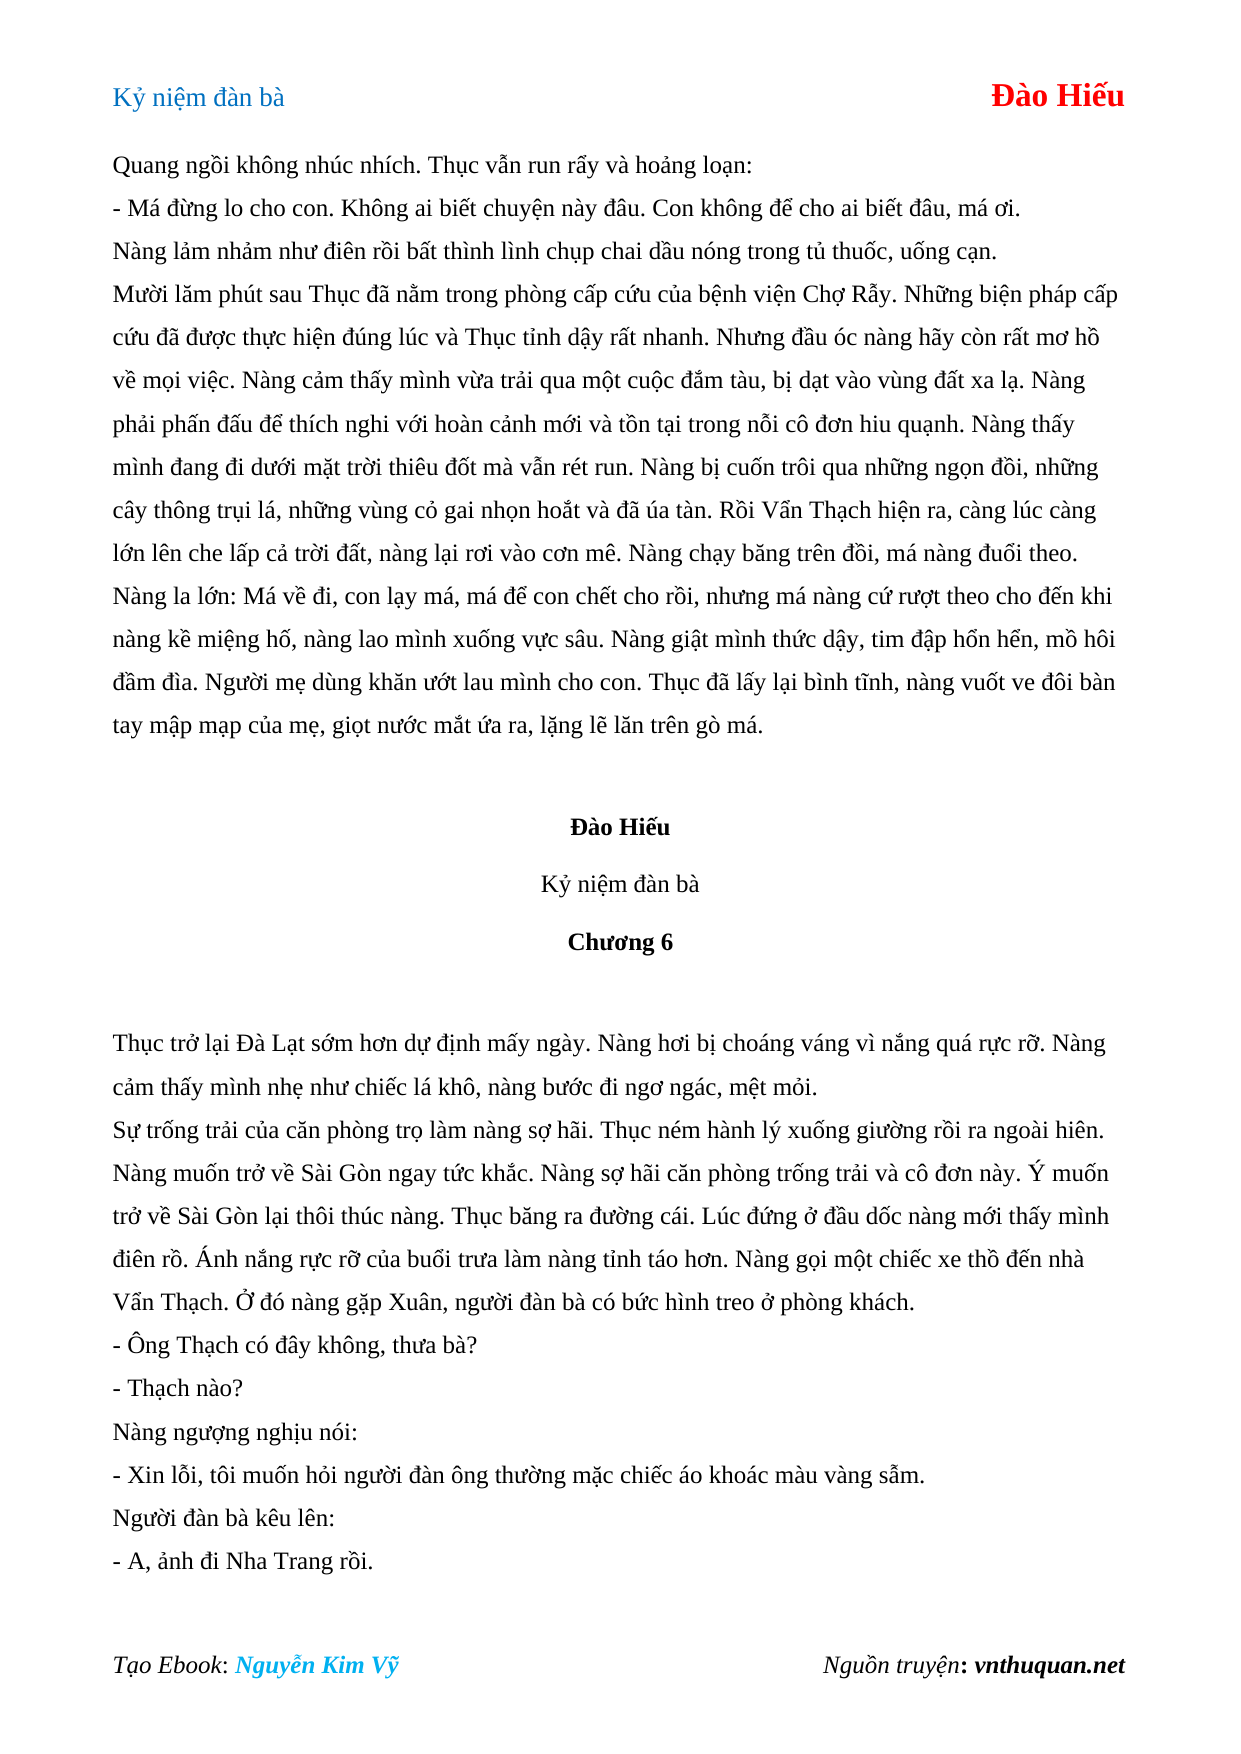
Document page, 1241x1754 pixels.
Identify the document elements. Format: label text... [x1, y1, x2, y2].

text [112, 150, 1128, 739]
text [112, 985, 1128, 1575]
text Kỷ niệm đàn bà [112, 869, 1128, 898]
text Chương 6 [112, 927, 1128, 956]
text Đào Hiếu [112, 812, 1128, 840]
